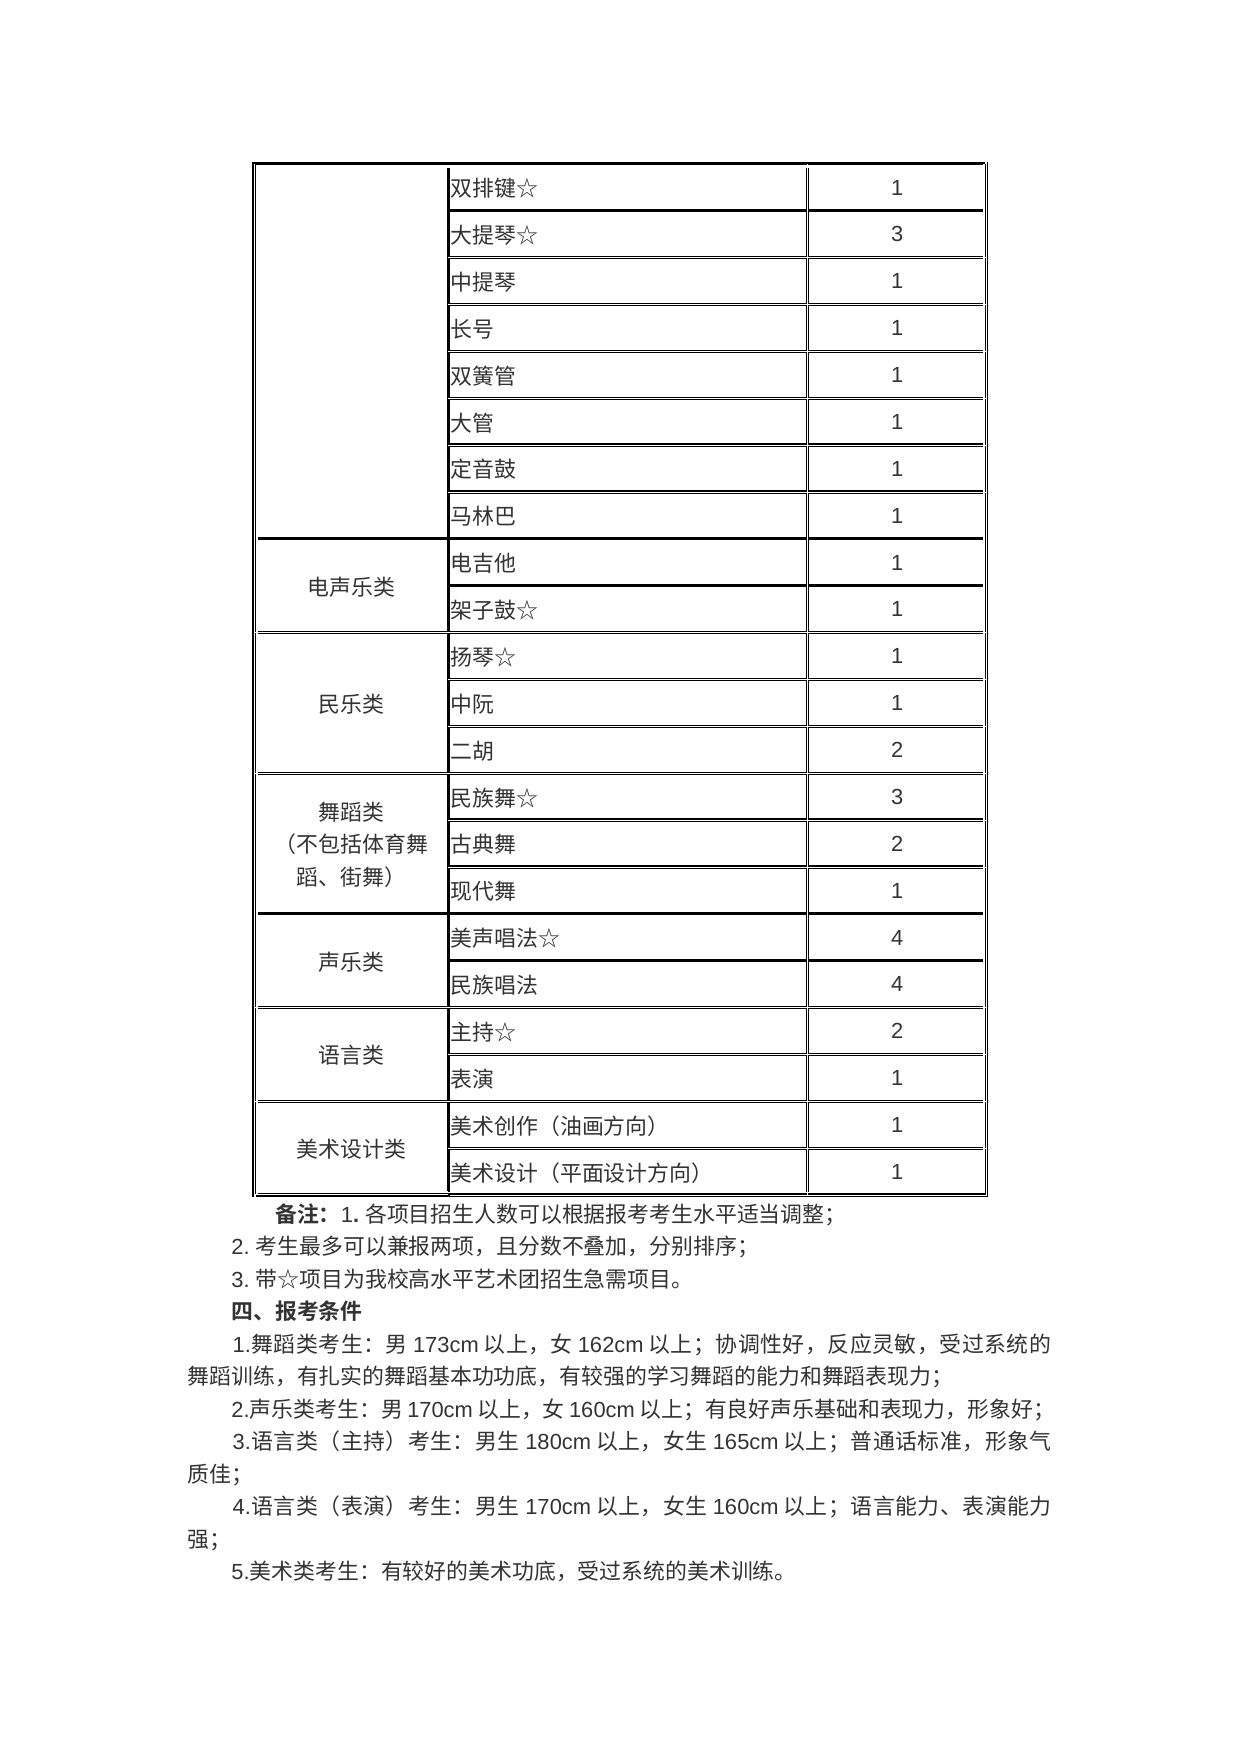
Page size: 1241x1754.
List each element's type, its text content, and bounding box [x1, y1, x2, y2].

table_cell 1 [808, 1146, 985, 1193]
table_cell 古典舞 [450, 822, 806, 865]
table_cell 舞蹈类 （不包括体育舞蹈、街舞） [256, 771, 447, 912]
table_cell 1 [808, 303, 986, 349]
table_cell 美术创作（油画方向） [450, 1103, 806, 1146]
table_cell 民族舞☆ [450, 775, 806, 818]
table_cell 1 [809, 350, 985, 396]
table_cell 大管 [450, 400, 806, 443]
table_cell 定音鼓 [450, 447, 806, 490]
table_cell 二胡 [450, 728, 806, 771]
table_cell 中阮 [450, 681, 806, 724]
table_cell 2 [809, 725, 985, 771]
table_cell 4 [809, 959, 985, 1006]
table_cell 1 [808, 162, 986, 209]
table_cell 扬琴☆ [450, 634, 806, 678]
table_cell 现代舞 [450, 869, 806, 912]
table_cell 1 [809, 865, 985, 912]
table_cell 1 [808, 256, 986, 303]
table_cell 主持☆ [450, 1009, 806, 1053]
table_cell 大提琴☆ [450, 212, 806, 256]
table_cell 美声唱法☆ [450, 915, 806, 959]
table_cell 民族唱法 [450, 962, 806, 1006]
table_cell 表演 [450, 1056, 806, 1099]
table_cell 1 [809, 443, 985, 490]
table_cell 1 [809, 490, 985, 537]
table_cell 声乐类 [256, 912, 447, 1006]
table_cell 1 [808, 631, 986, 678]
table_cell 1 [808, 678, 986, 724]
table_cell 美术设计类 [256, 1100, 448, 1193]
table_cell 双排键☆ [448, 165, 807, 209]
table_cell 电吉他 [450, 540, 806, 584]
table_cell 4 [809, 912, 985, 959]
table_cell 1 [809, 396, 985, 443]
table_cell 架子鼓☆ [450, 587, 806, 631]
table_cell 1 [809, 537, 985, 584]
table_cell 双簧管 [450, 353, 806, 396]
table_cell 1 [808, 1053, 986, 1099]
table_cell 中提琴 [450, 259, 806, 303]
table_cell 美术设计（平面设计方向） [448, 1150, 807, 1193]
table_cell 语言类 [254, 1006, 448, 1099]
table_cell 3 [809, 209, 985, 256]
table_cell 民乐类 [254, 631, 448, 771]
table_cell 长号 [450, 306, 806, 349]
table_cell 2 [809, 818, 985, 865]
table_cell 2 [808, 1006, 986, 1053]
table_cell 1 [809, 584, 985, 631]
table_cell 1 [809, 1100, 985, 1146]
table_cell 3 [809, 771, 985, 818]
table_cell 马林巴 [450, 494, 806, 537]
table_cell 电声乐类 [256, 537, 447, 631]
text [187, 1196, 1053, 1586]
